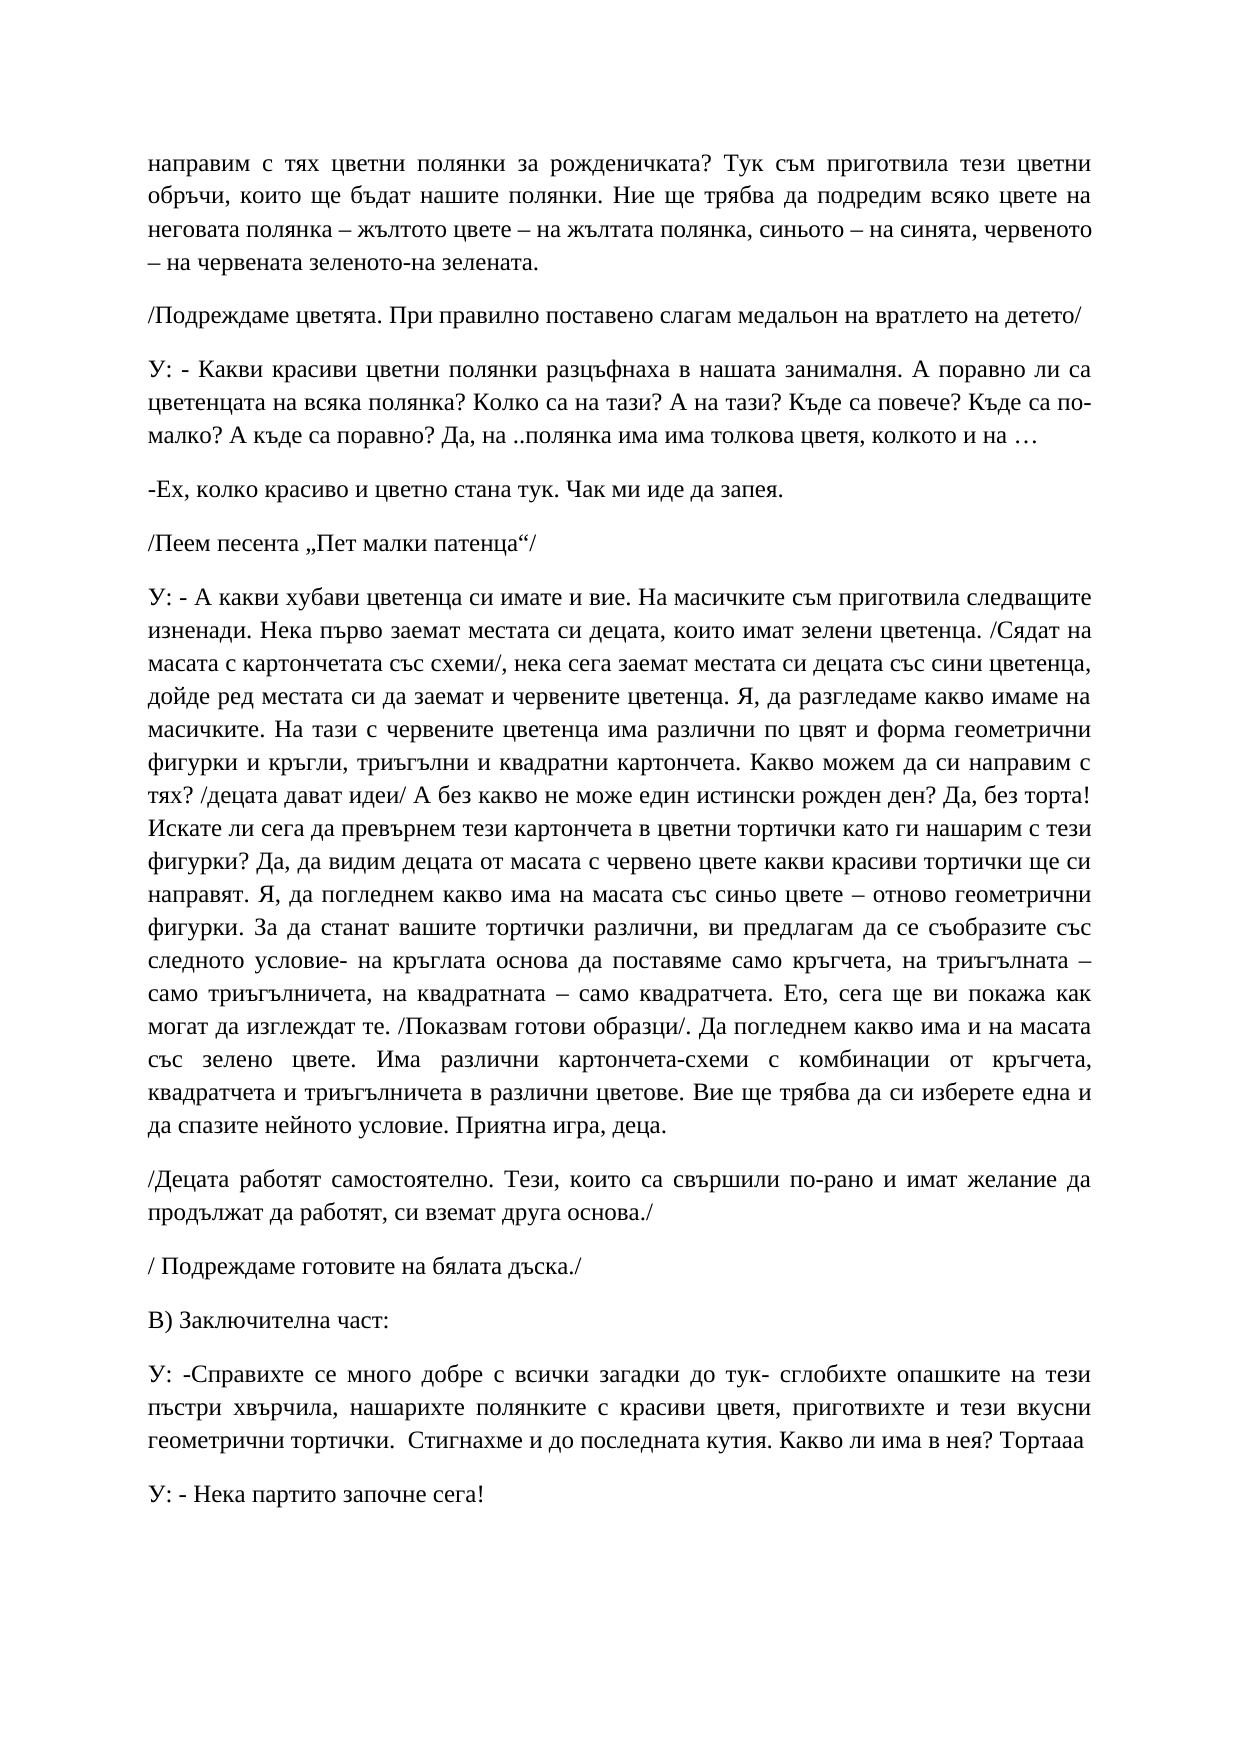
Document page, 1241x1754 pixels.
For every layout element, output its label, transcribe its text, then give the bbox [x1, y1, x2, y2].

text /Подреждаме цветята. При правилно поставено слагам медальон на вратлето на детето/ [148, 301, 1093, 329]
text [148, 148, 1093, 275]
text У: - Какви красиви цветни полянки разцъфнаха в нашата занималня. А поравно ли са цветенцата на всяка полянка? Колко са на тази? А на тази? Къде са повече? Къде са по-малко? А къде са поравно? Да, на ..полянка има има толкова цветя, колкото и на … [148, 354, 1093, 449]
text /Децата работят самостоятелно. Тези, които са свършили по-рано и имат желание да продължат да работят, си вземат друга основа./ [148, 1164, 1093, 1226]
text У: - А какви хубави цветенца си имате и вие. На масичките съм приготвила следващите изненади. Нека първо заемат местата си децата, които имат зелени цветенца. /Сядат на масата с картончетата със схеми/, нека сега заемат местата си децата със сини цветенца, дойде ред местата си да заемат и червените цветенца. Я, да разгледаме какво имаме на масичките. На тази с червените цветенца има различни по цвят и форма геометрични фигурки и кръгли, триъгълни и квадратни картончета. Какво можем да си направим с тях? /децата дават идеи/ А без какво не може един истински рожден ден? Да, без торта! Искате ли сега да превърнем тези картончета в цветни тортички като ги нашарим с тези фигурки? Да, да видим децата от масата с червено цвете какви красиви тортички ще си направят. Я, да погледнем какво има на масата със синьо цвете – отново геометрични фигурки. За да станат вашите тортички различни, ви предлагам да се съобразите със следното условие- на кръглата основа да поставяме само кръгчета, на триъгълната – само триъгълничета, на квадратната – само квадратчета. Ето, сега ще ви покажа как могат да изглеждат те. /Показвам готови образци/. Да погледнем какво има и на масата със зелено цвете. Има различни картончета-схеми с комбинации от кръгчета, квадратчета и триъгълничета в различни цветове. Вие ще трябва да си изберете една и да спазите нейното условие. Приятна игра, деца. [148, 582, 1093, 1139]
text /Пеем песента „Пет малки патенца“/ [148, 528, 1093, 557]
text -Ех, колко красиво и цветно стана тук. Чак ми иде да запея. [148, 474, 1093, 503]
text / Подреждаме готовите на бялата дъска./ [148, 1251, 1093, 1280]
text В) Заключителна част: [148, 1305, 1093, 1334]
text У: - Нека партито започне сега! [148, 1479, 1093, 1507]
text У: -Справихте се много добре с всички загадки до тук- сглобихте опашките на тези пъстри хвърчила, нашарихте полянките с красиви цветя, приготвихте и тези вкусни геометрични тортички. Стигнахме и до последната кутия. Какво ли има в нея? Тортааа [148, 1359, 1093, 1453]
